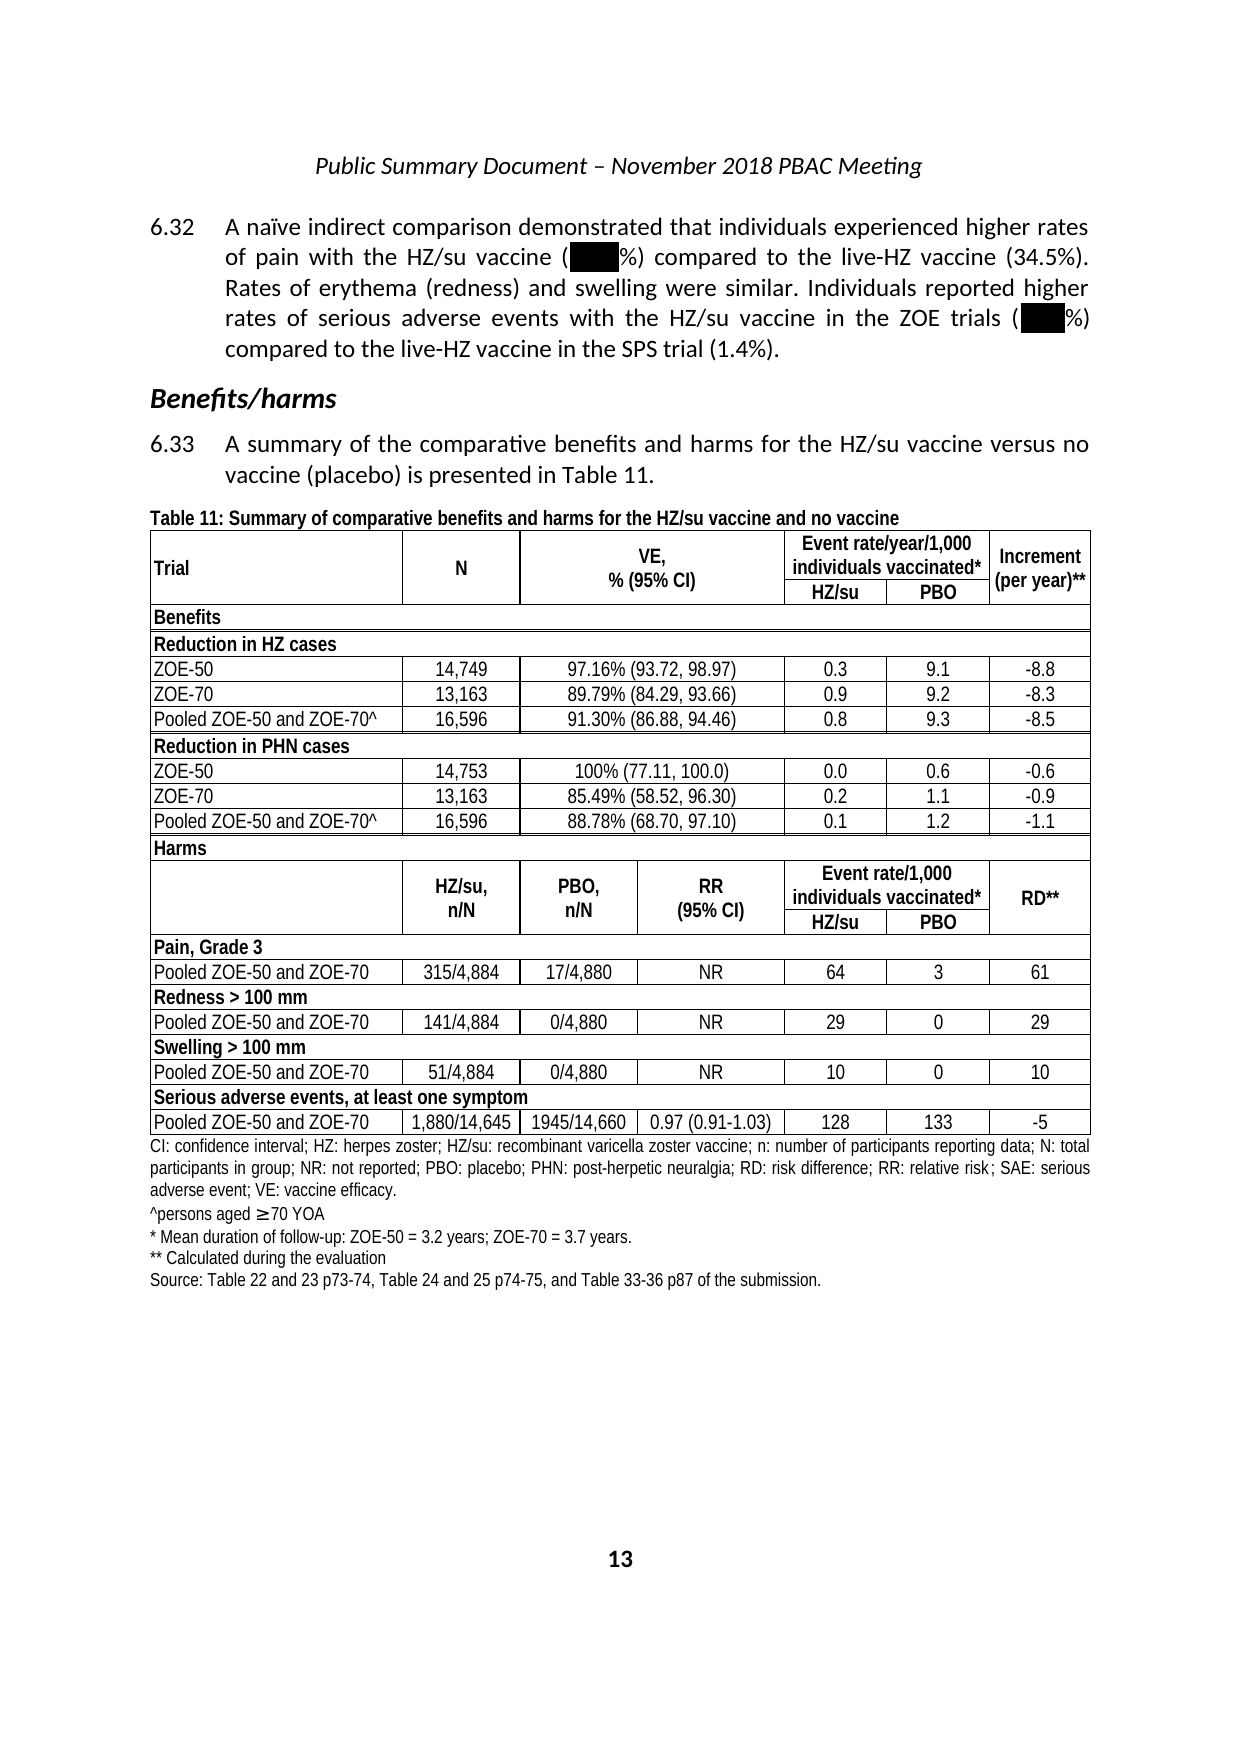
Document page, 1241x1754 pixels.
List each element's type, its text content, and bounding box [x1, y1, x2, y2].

table_cell 91.30% (86.88, 94.46) [521, 707, 784, 731]
table_cell ZOE-70 [151, 784, 402, 808]
table_cell 0.6 [887, 759, 989, 783]
table_cell RR (95% CI) [638, 861, 784, 934]
table_cell 0.9 [785, 682, 886, 706]
text ^persons aged ≥70 YOA [150, 1200, 1090, 1226]
table_cell 14,753 [403, 759, 519, 783]
table_cell -8.3 [990, 682, 1090, 706]
table_cell PBO [887, 910, 989, 934]
table_cell ZOE-70 [151, 682, 402, 706]
table_cell HZ/su [785, 580, 886, 604]
table_cell 89.79% (84.29, 93.66) [521, 682, 784, 706]
table_cell NR [638, 960, 784, 984]
table_cell RD** [990, 861, 1090, 934]
table_cell 9.1 [887, 657, 989, 681]
table_cell 64 [785, 960, 886, 984]
table_cell Redness > 100 mm [151, 985, 1090, 1009]
table_cell -0.6 [990, 759, 1090, 783]
table_cell 0/4,880 [521, 1060, 637, 1084]
table_cell Pooled ZOE-50 and ZOE-70 [151, 1110, 402, 1134]
table_cell 1.1 [887, 784, 989, 808]
table_cell Serious adverse events, at least one symptom [151, 1085, 1090, 1109]
table_cell HZ/su [785, 910, 886, 934]
table_cell 133 [887, 1110, 989, 1134]
table_header VE, % (95% CI) [521, 531, 784, 604]
subtitle Benefits/harms [150, 380, 1090, 416]
table_cell Pain, Grade 3 [151, 935, 1090, 959]
table_cell 100% (77.11, 100.0) [521, 759, 784, 783]
table_cell HZ/su, n/N [403, 861, 519, 934]
table_cell -5 [990, 1110, 1090, 1134]
table_cell Event rate/1,000 individuals vaccinated* [785, 861, 989, 909]
table_cell NR [638, 1060, 784, 1084]
table_cell 3 [887, 960, 989, 984]
table_cell 17/4,880 [521, 960, 637, 984]
table_cell [151, 861, 402, 934]
list A summary of the comparative benefits and harms for the HZ/su vaccine versus no vaccine (placebo) is presented in Table 11. [150, 428, 1090, 489]
table_cell 10 [990, 1060, 1090, 1084]
text * Mean duration of follow-up: ZOE-50 = 3.2 years; ZOE-70 = 3.7 years. [150, 1226, 1090, 1247]
table_cell 9.2 [887, 682, 989, 706]
text CI: confidence interval; HZ: herpes zoster; HZ/su: recombinant varicella zoster vaccine; n: number of participants reporting data; N: total participants in group; NR: not reported; PBO: placebo; PHN: post-herpetic neuralgia; RD: risk difference; RR: relative risk; SAE: serious adverse event; VE: vaccine efficacy. [150, 1135, 1090, 1200]
table_cell 13,163 [403, 784, 519, 808]
table_cell 9.3 [887, 707, 989, 731]
table_cell 0 [887, 1060, 989, 1084]
table_cell 0.0 [785, 759, 886, 783]
table_cell 29 [990, 1010, 1090, 1034]
table_cell NR [638, 1010, 784, 1034]
table_cell 13,163 [403, 682, 519, 706]
table_cell 0/4,880 [521, 1010, 637, 1034]
table_cell -0.9 [990, 784, 1090, 808]
table_cell 61 [990, 960, 1090, 984]
table_cell Pooled ZOE-50 and ZOE-70 [151, 1010, 402, 1034]
text Source: Table 22 and 23 p73-74, Table 24 and 25 p74-75, and Table 33-36 p87 of the submission. [150, 1269, 1090, 1290]
table_cell ZOE-50 [151, 759, 402, 783]
table_cell Pooled ZOE-50 and ZOE-70 [151, 1060, 402, 1084]
table_cell 1945/14,660 [521, 1110, 637, 1134]
table_cell ZOE-50 [151, 657, 402, 681]
table_cell Reduction in PHN cases [151, 734, 1090, 758]
table_cell 16,596 [403, 707, 519, 731]
text Table 11: Summary of comparative benefits and harms for the HZ/su vaccine and no vaccine [150, 506, 1090, 530]
table_cell 85.49% (58.52, 96.30) [521, 784, 784, 808]
table_cell 14,749 [403, 657, 519, 681]
table_cell 0.97 (0.91-1.03) [638, 1110, 784, 1134]
table_cell -8.5 [990, 707, 1090, 731]
table_cell 128 [785, 1110, 886, 1134]
table_cell 0.3 [785, 657, 886, 681]
table_cell 10 [785, 1060, 886, 1084]
table_cell -8.8 [990, 657, 1090, 681]
table_header Event rate/year/1,000 individuals vaccinated* [785, 531, 989, 579]
table_cell -1.1 [990, 809, 1090, 833]
table_cell Pooled ZOE-50 and ZOE-70^ [151, 809, 402, 833]
table_cell Swelling > 100 mm [151, 1035, 1090, 1059]
table_cell Reduction in HZ cases [151, 632, 1090, 656]
table_cell PBO [887, 580, 989, 604]
table_cell 1,880/14,645 [403, 1110, 519, 1134]
table_header N [403, 531, 519, 604]
table_cell 97.16% (93.72, 98.97) [521, 657, 784, 681]
table_cell PBO, n/N [521, 861, 637, 934]
table_cell 315/4,884 [403, 960, 519, 984]
table_cell 88.78% (68.70, 97.10) [521, 809, 784, 833]
table_cell 0.8 [785, 707, 886, 731]
table_cell Pooled ZOE-50 and ZOE-70 [151, 960, 402, 984]
table_header Increment (per year)** [990, 531, 1090, 604]
table_cell 51/4,884 [403, 1060, 519, 1084]
table_cell Pooled ZOE-50 and ZOE-70^ [151, 707, 402, 731]
text ** Calculated during the evaluation [150, 1247, 1090, 1269]
table_cell 1.2 [887, 809, 989, 833]
table_header Trial [151, 531, 402, 604]
table_cell 0 [887, 1010, 989, 1034]
table_cell 0.1 [785, 809, 886, 833]
table_cell Benefits [151, 605, 1090, 629]
list A naïve indirect comparison demonstrated that individuals experienced higher rates of pain with the HZ/su vaccine ('''''''''%) compared to the live-HZ vaccine (34.5%). Rates of erythema (redness) and swelling were similar. Individuals reported higher rates of serious adverse events with the HZ/su vaccine in the ZOE trials (''''''''%) compared to the live-HZ vaccine in the SPS trial (1.4%). [150, 211, 1090, 364]
table_cell Harms [151, 836, 1090, 860]
table_cell 29 [785, 1010, 886, 1034]
table_cell 16,596 [403, 809, 519, 833]
table_cell 141/4,884 [403, 1010, 519, 1034]
table_cell 0.2 [785, 784, 886, 808]
